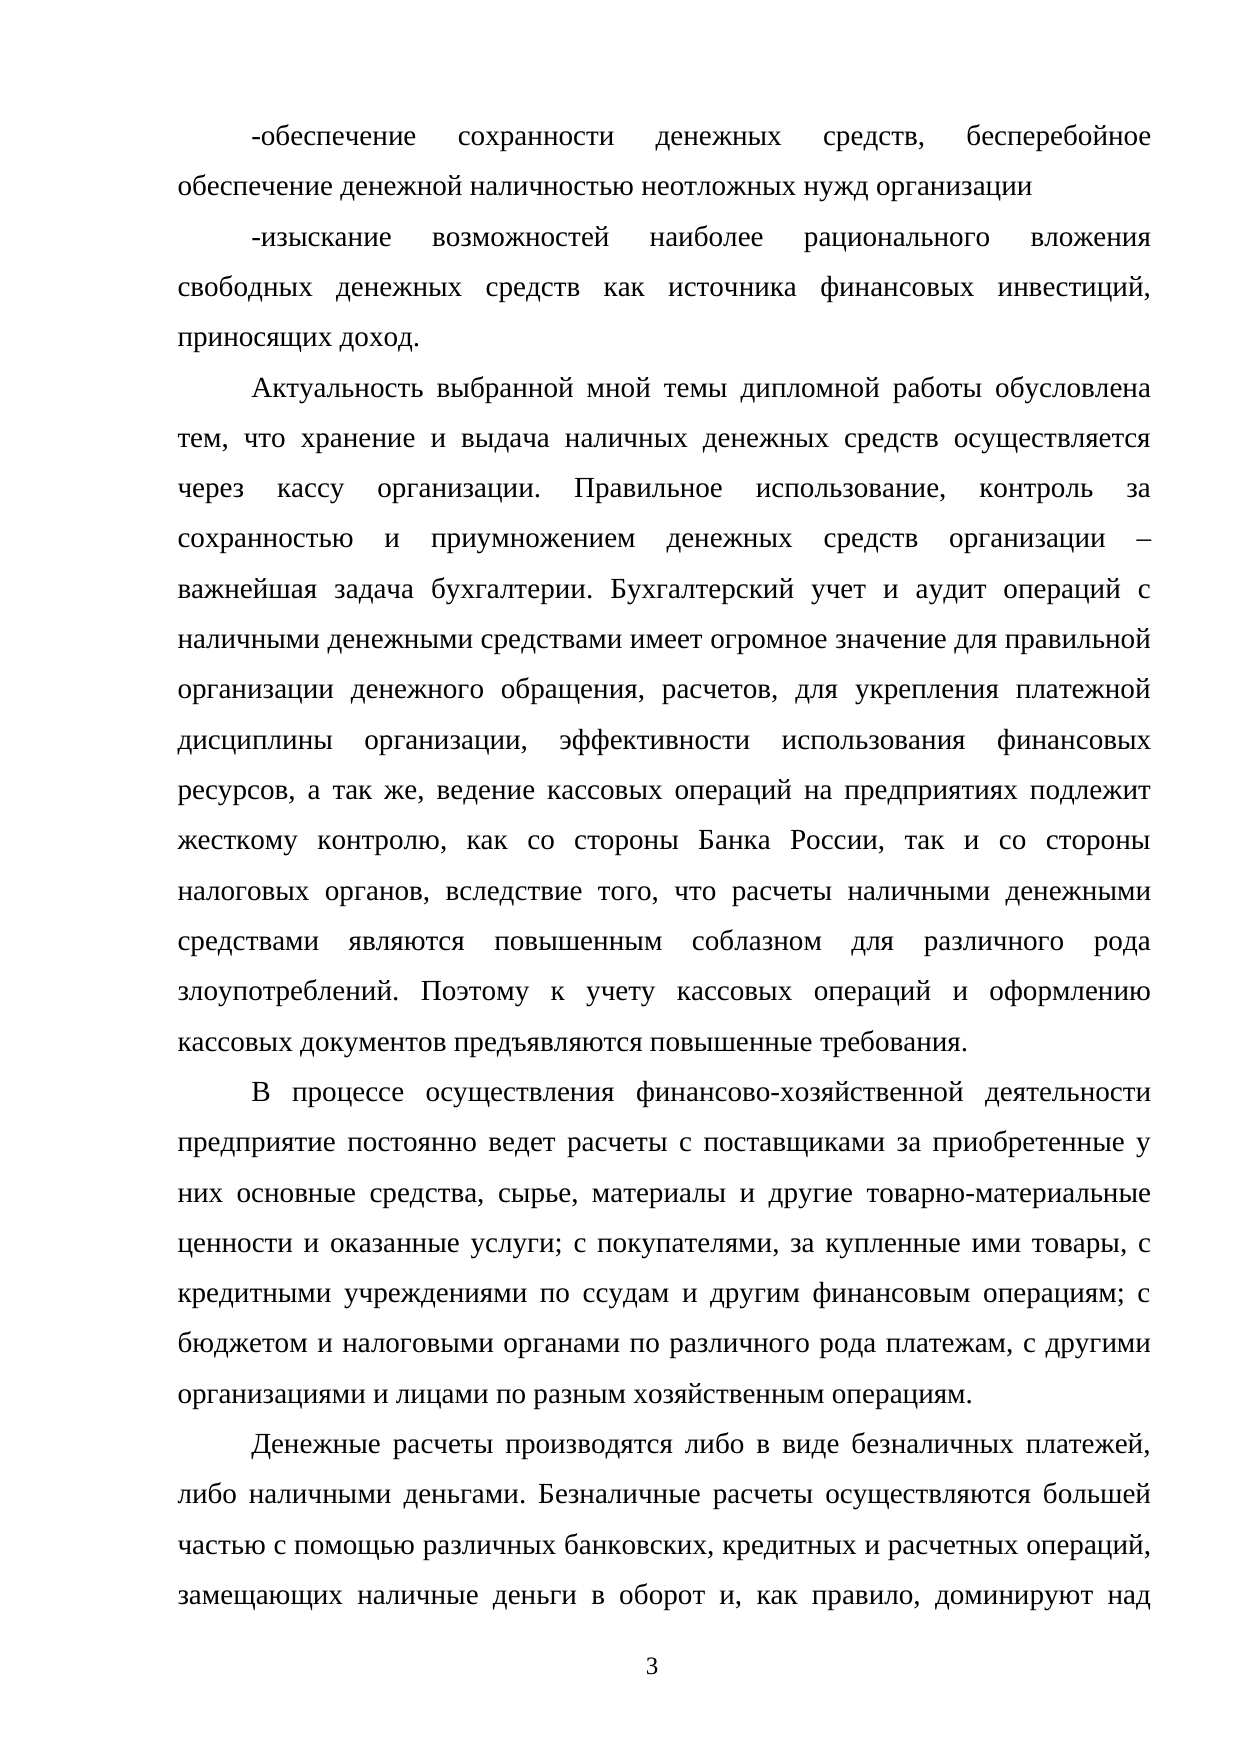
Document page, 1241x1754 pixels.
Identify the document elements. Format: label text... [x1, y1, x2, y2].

text В процессе осуществления финансово-хозяйственной деятельности предприятие постоянно ведет расчеты с поставщиками за приобретенные у них основные средства, сырье, материалы и другие товарно-материальные ценности и оказанные услуги; с покупателями, за купленные ими товары, с кредитными учреждениями по ссудам и другим финансовым операциям; с бюджетом и налоговыми органами по различного рода платежам, с другими организациями и лицами по разным хозяйственным операциям. [177, 1074, 1152, 1409]
text Актуальность выбранной мной темы дипломной работы обусловлена тем, что хранение и выдача наличных денежных средств осуществляется через кассу организации. Правильное использование, контроль за сохранностью и приумножением денежных средств организации – важнейшая задача бухгалтерии. Бухгалтерский учет и аудит операций с наличными денежными средствами имеет огромное значение для правильной организации денежного обращения, расчетов, для укрепления платежной дисциплины организации, эффективности использования финансовых ресурсов, а так же, ведение кассовых операций на предприятиях подлежит жесткому контролю, как со стороны Банка России, так и со стороны налоговых органов, вследствие того, что расчеты наличными денежными средствами являются повышенным соблазном для различного рода злоупотреблений. Поэтому к учету кассовых операций и оформлению кассовых документов предъявляются повышенные требования. [177, 370, 1152, 1057]
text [177, 1426, 1152, 1611]
text -обеспечение сохранности денежных средств, бесперебойное обеспечение денежной наличностью неотложных нужд организации [177, 118, 1152, 202]
text -изыскание возможностей наиболее рационального вложения свободных денежных средств как источника финансовых инвестиций, приносящих доход. [177, 219, 1152, 353]
